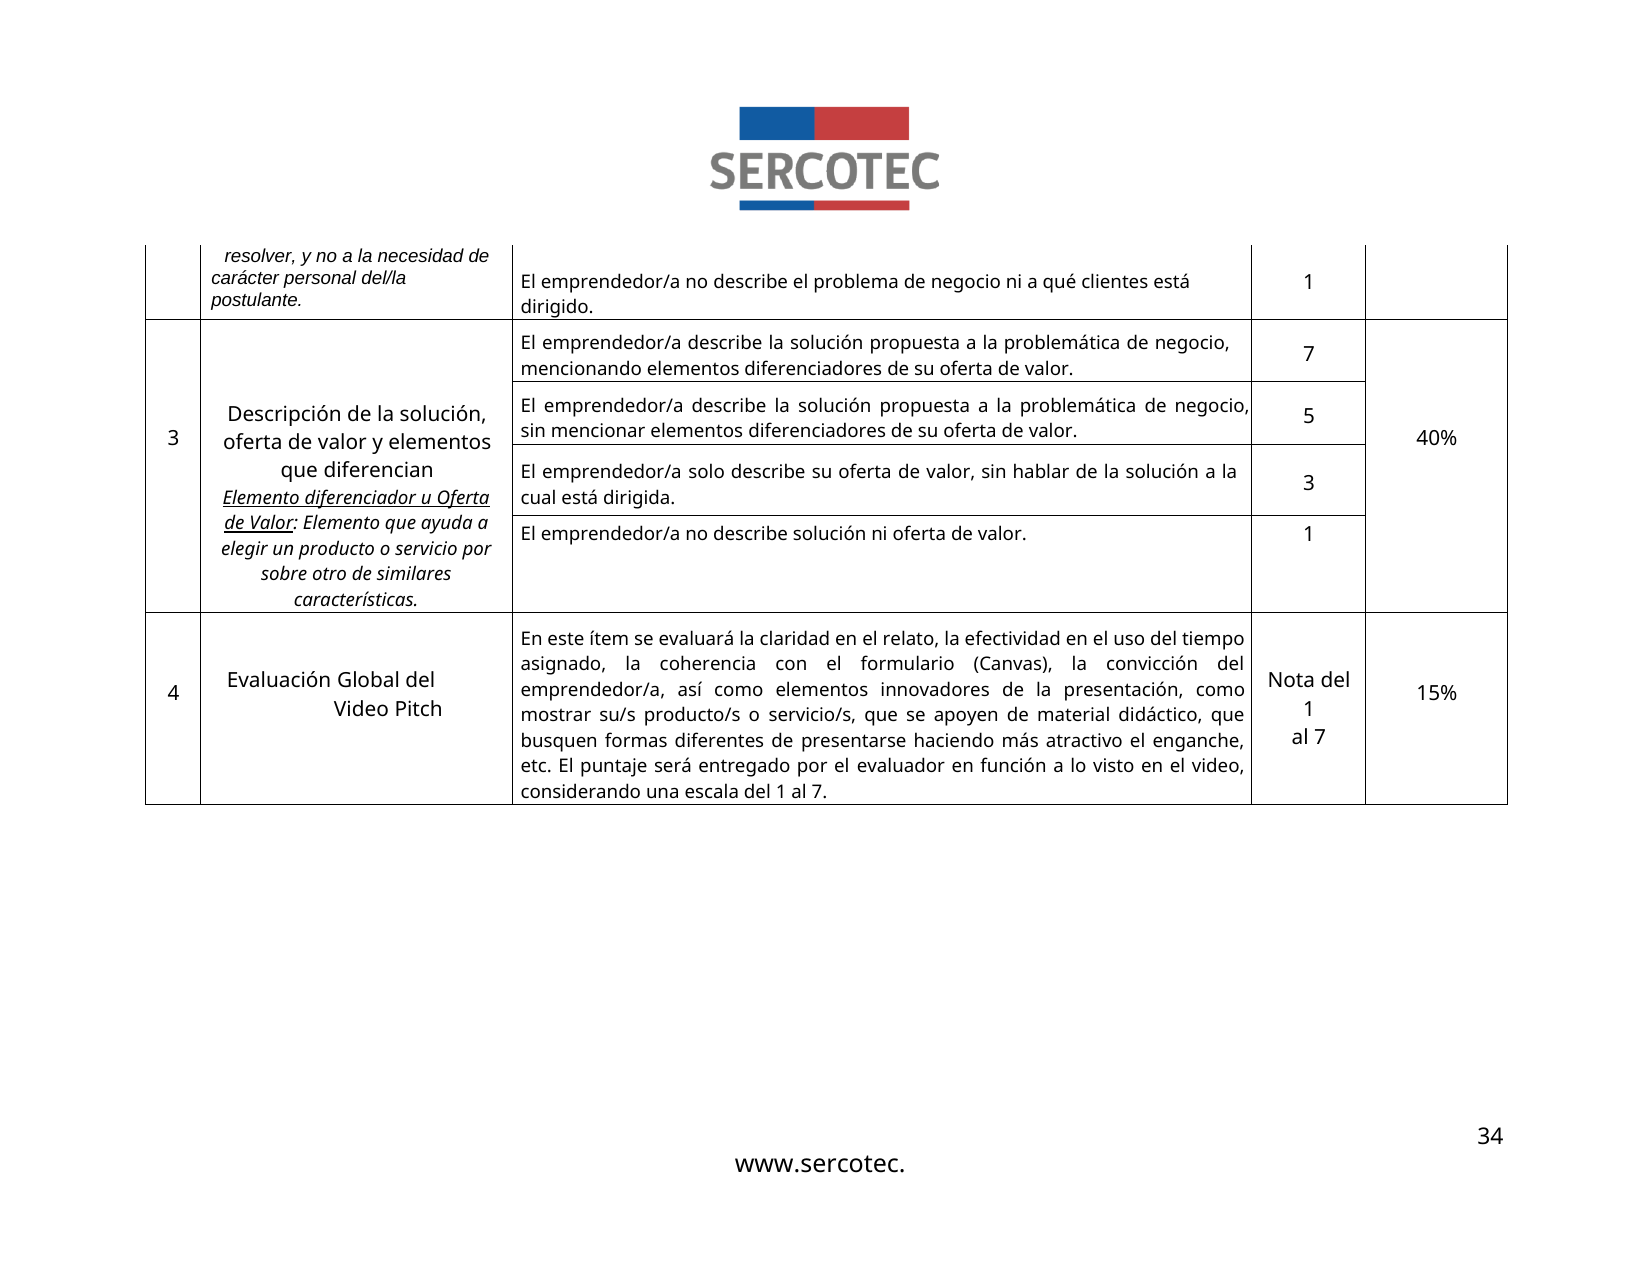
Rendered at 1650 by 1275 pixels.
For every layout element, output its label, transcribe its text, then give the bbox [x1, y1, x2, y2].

table_cell Evaluación Global del Video Pitch [201, 613, 512, 804]
table_cell El emprendedor/a solo describe su oferta de valor, sin hablar de la solución a la cual está dirigida. [513, 445, 1251, 514]
table_cell 5 [1252, 382, 1365, 444]
table_cell En este ítem se evaluará la claridad en el relato, la efectividad en el uso del tiempo asignado, la coherencia con el formulario (Canvas), la convicción del emprendedor/a, así como elementos innovadores de la presentación, como mostrar su/s producto/s o servicio/s, que se apoyen de material didáctico, que busquen formas diferentes de presentarse haciendo más atractivo el enganche, etc. El puntaje será entregado por el evaluador en función a lo visto en el video, considerando una escala del 1 al 7. [513, 613, 1251, 804]
table_cell 4 [146, 613, 200, 804]
table_cell 3 [146, 320, 200, 612]
table_cell 40% [1366, 320, 1507, 612]
table_cell 15% [1366, 613, 1507, 804]
table_cell 1 [1252, 516, 1365, 612]
picture [709, 106, 940, 211]
table_cell El emprendedor/a describe la solución propuesta a la problemática de negocio, sin mencionar elementos diferenciadores de su oferta de valor. [513, 382, 1251, 444]
table_header resolver, y no a la necesidad de carácter personal del/la postulante. [201, 245, 512, 319]
table_cell 3 [1252, 445, 1365, 514]
table_header 1 [1252, 245, 1365, 319]
table_header [146, 245, 200, 319]
table_cell Nota del 1 al 7 [1252, 613, 1365, 804]
table_cell El emprendedor/a describe la solución propuesta a la problemática de negocio, mencionando elementos diferenciadores de su oferta de valor. [513, 320, 1251, 381]
table_cell 7 [1252, 320, 1365, 381]
table_header El emprendedor/a no describe el problema de negocio ni a qué clientes está dirigido. [513, 245, 1251, 319]
table_cell Descripción de la solución, oferta de valor y elementos que diferencian Elemento diferenciador u Oferta de Valor: Elemento que ayuda a elegir un producto o servicio por sobre otro de similares características. [201, 320, 512, 612]
table_header [1366, 245, 1507, 319]
table_cell El emprendedor/a no describe solución ni oferta de valor. [513, 516, 1251, 612]
